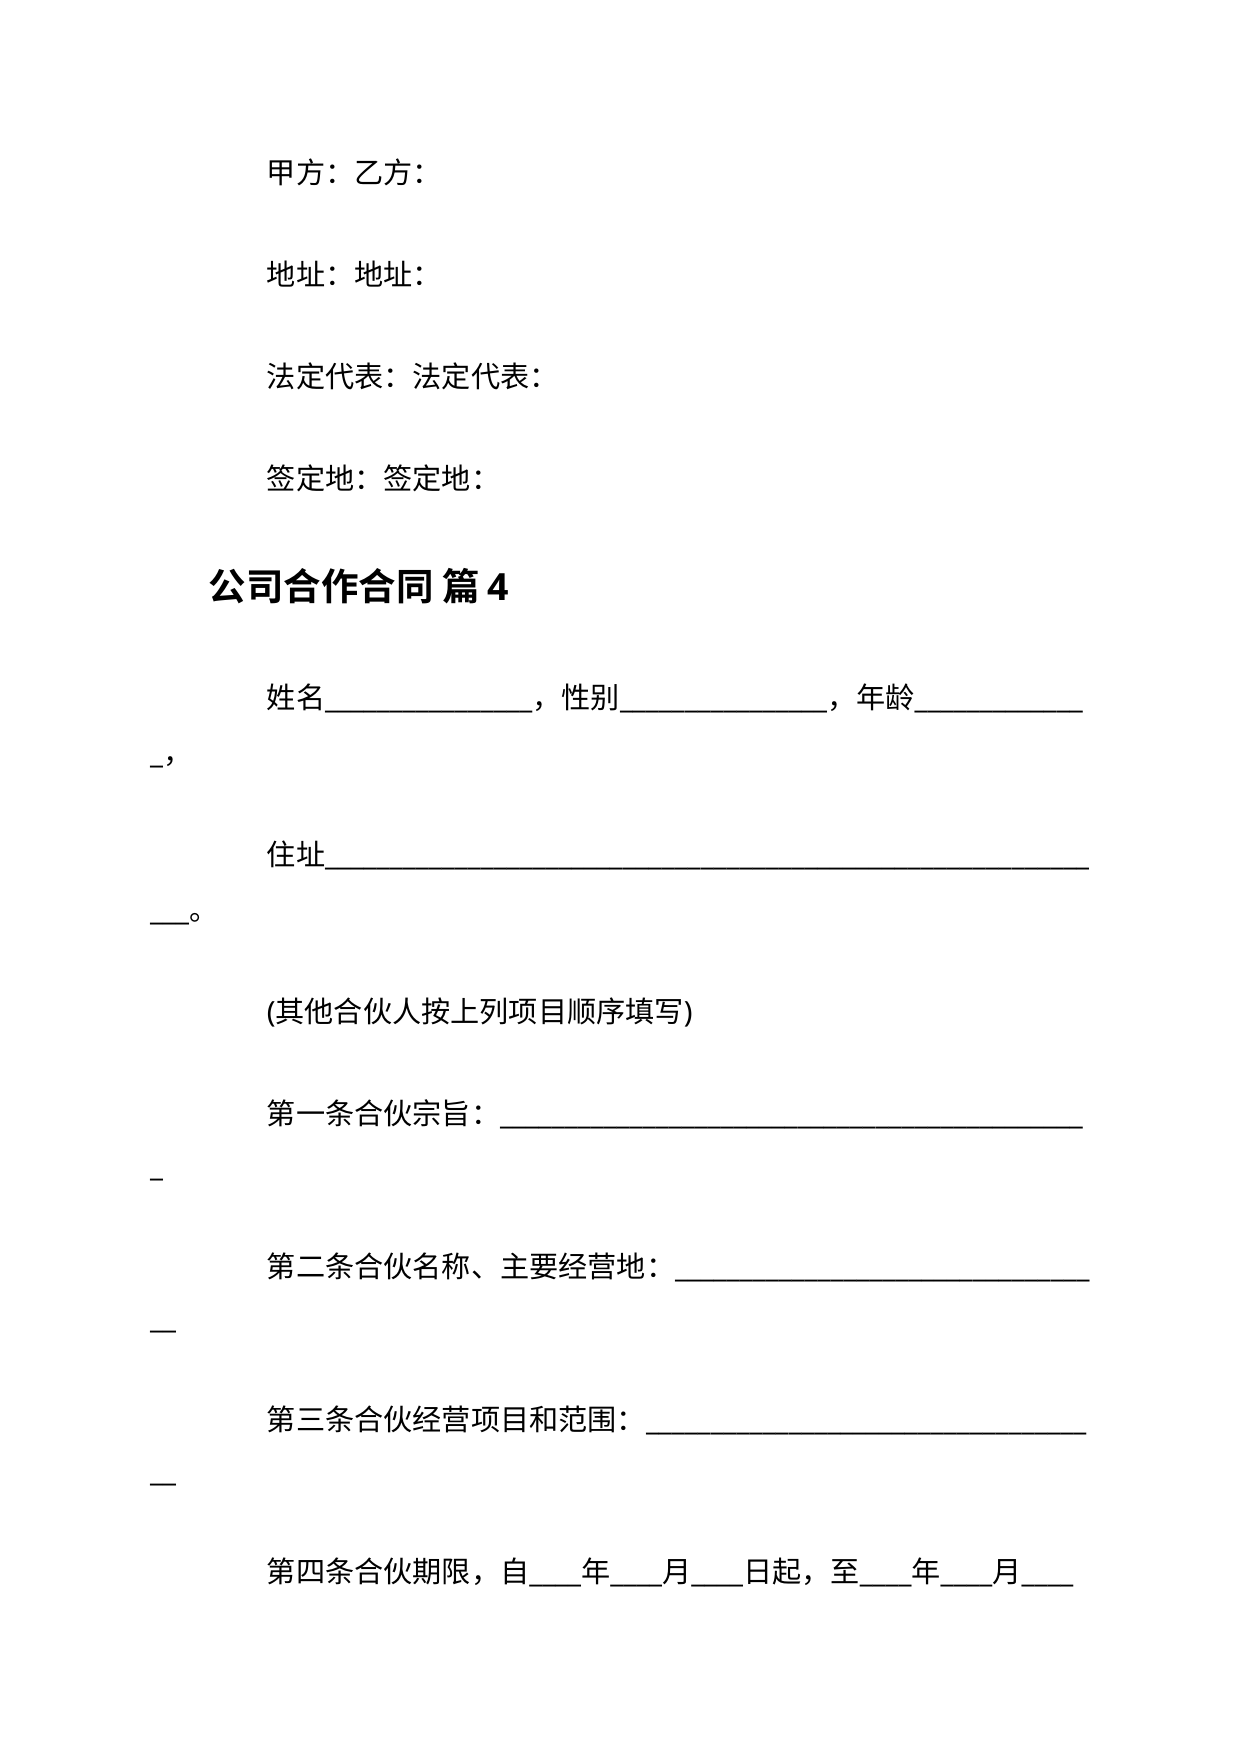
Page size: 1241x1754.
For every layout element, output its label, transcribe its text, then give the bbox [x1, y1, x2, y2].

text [150, 1549, 1090, 1591]
text 签定地：签定地： [150, 455, 1090, 498]
text 姓名________________，性别________________，年龄______________， [150, 675, 1090, 772]
text 公司合作合同 篇4 [150, 557, 1090, 612]
text 法定代表：法定代表： [150, 353, 1090, 396]
text 第二条合伙名称、主要经营地：__________________________________ [150, 1243, 1090, 1337]
text 地址：地址： [150, 252, 1090, 294]
text (其他合伙人按上列项目顺序填写) [150, 989, 1090, 1031]
text 第三条合伙经营项目和范围：____________________________________ [150, 1396, 1090, 1490]
text 甲方：乙方： [150, 150, 1090, 192]
text 住址______________________________________________________________。 [150, 832, 1090, 929]
text 第一条合伙宗旨：______________________________________________ [150, 1091, 1090, 1184]
